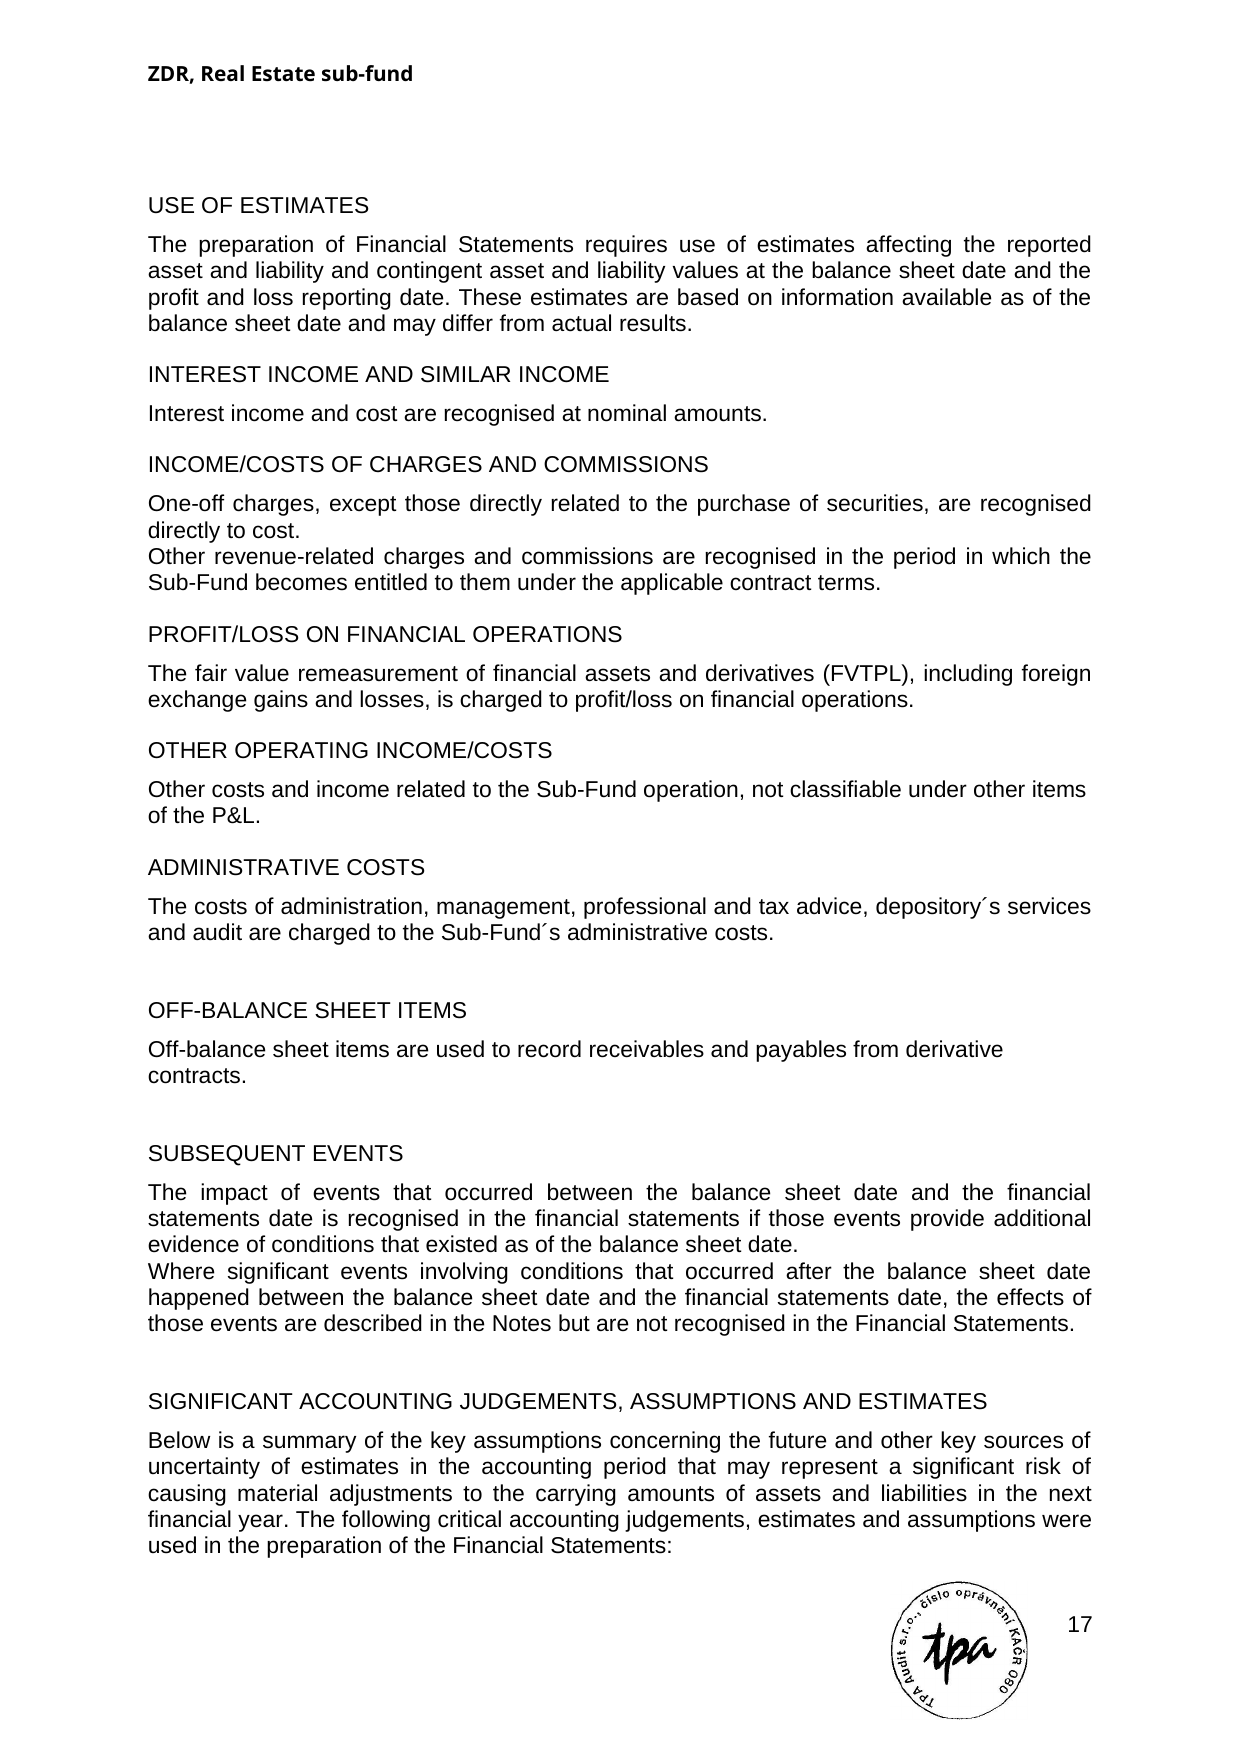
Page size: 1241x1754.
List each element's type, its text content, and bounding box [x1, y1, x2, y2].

text The fair value remeasurement of financial assets and derivatives (FVTPL), including foreign exchange gains and losses, is charged to profit/loss on financial operations. [148, 659, 1092, 712]
subtitle ADMINISTRATIVE COSTS [89, 854, 1092, 880]
text Other revenue-related charges and commissions are recognised in the period in which the Sub-Fund becomes entitled to them under the applicable contract terms. [148, 543, 1092, 596]
text Interest income and cost are recognised at nominal amounts. [148, 400, 1092, 426]
subtitle OFF-BALANCE SHEET ITEMS [89, 997, 1092, 1023]
subtitle PROFIT/LOSS ON FINANCIAL OPERATIONS [89, 621, 1092, 647]
subtitle USE OF ESTIMATES [89, 192, 1092, 218]
text Other costs and income related to the Sub-Fund operation, not classifiable under other items of the P&L. [148, 776, 1092, 829]
picture [890, 1581, 1028, 1720]
subtitle OTHER OPERATING INCOME/COSTS [89, 737, 1092, 764]
text One-off charges, except those directly related to the purchase of securities, are recognised directly to cost. [148, 490, 1092, 543]
text Where significant events involving conditions that occurred after the balance sheet date happened between the balance sheet date and the financial statements date, the effects of those events are described in the Notes but are not recognised in the Financial Statements. [148, 1258, 1092, 1337]
subtitle SUBSEQUENT EVENTS [89, 1140, 1092, 1166]
text Off-balance sheet items are used to record receivables and payables from derivative contracts. [148, 1036, 1092, 1088]
text The impact of events that occurred between the balance sheet date and the financial statements date is recognised in the financial statements if those events provide additional evidence of conditions that existed as of the balance sheet date. [148, 1178, 1092, 1258]
text Below is a summary of the key assumptions concerning the future and other key sources of uncertainty of estimates in the accounting period that may represent a significant risk of causing material adjustments to the carrying amounts of assets and liabilities in the next financial year. The following critical accounting judgements, estimates and assumptions were used in the preparation of the Financial Statements: [148, 1427, 1092, 1559]
subtitle INTEREST INCOME AND SIMILAR INCOME [89, 361, 1092, 388]
subtitle SIGNIFICANT ACCOUNTING JUDGEMENTS, ASSUMPTIONS AND ESTIMATES [89, 1388, 1092, 1414]
subtitle INCOME/COSTS OF CHARGES AND COMMISSIONS [89, 451, 1092, 478]
text The preparation of Financial Statements requires use of estimates affecting the reported asset and liability and contingent asset and liability values at the balance sheet date and the profit and loss reporting date. These estimates are based on information available as of the balance sheet date and may differ from actual results. [148, 231, 1092, 336]
text The costs of administration, management, professional and tax advice, depository´s services and audit are charged to the Sub-Fund´s administrative costs. [148, 893, 1092, 945]
